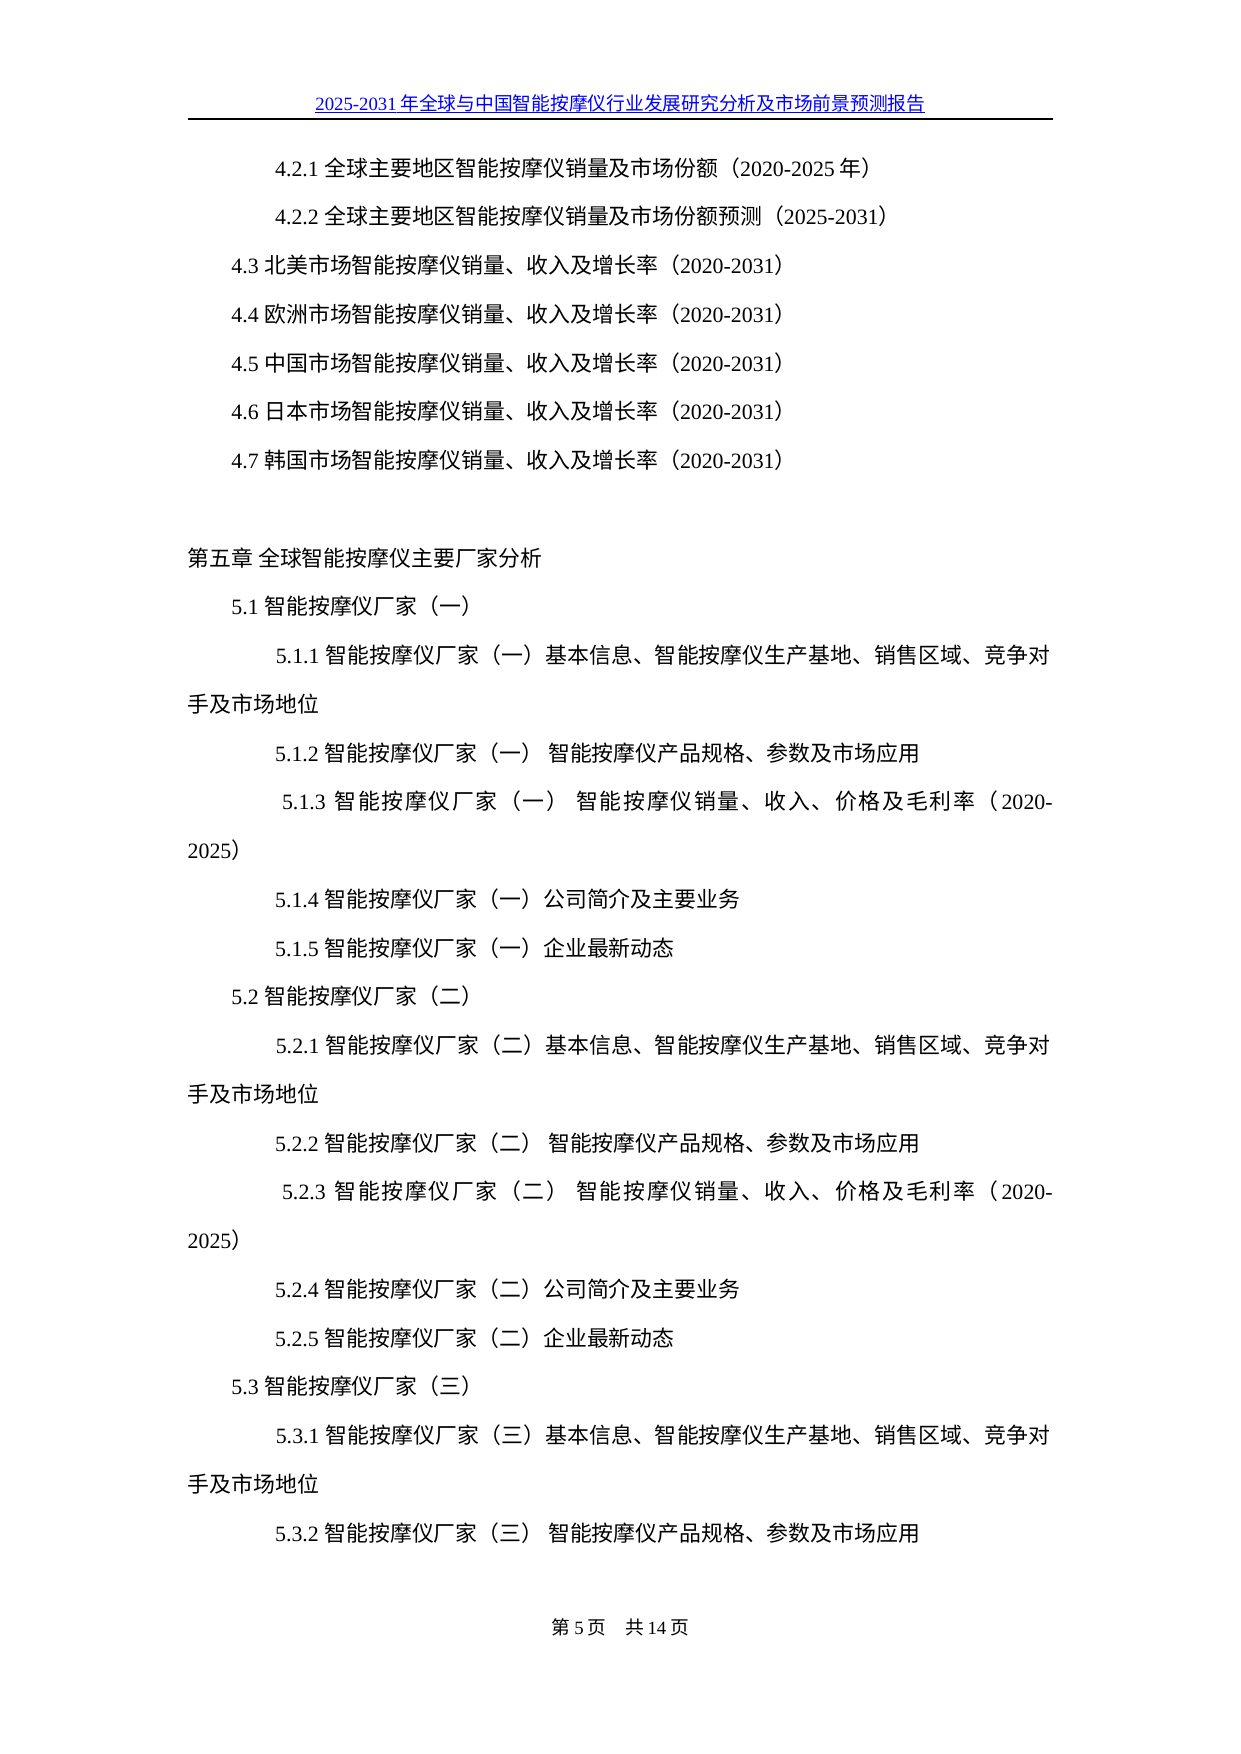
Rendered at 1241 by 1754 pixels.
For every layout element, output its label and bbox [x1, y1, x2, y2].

text [187, 150, 1053, 1548]
